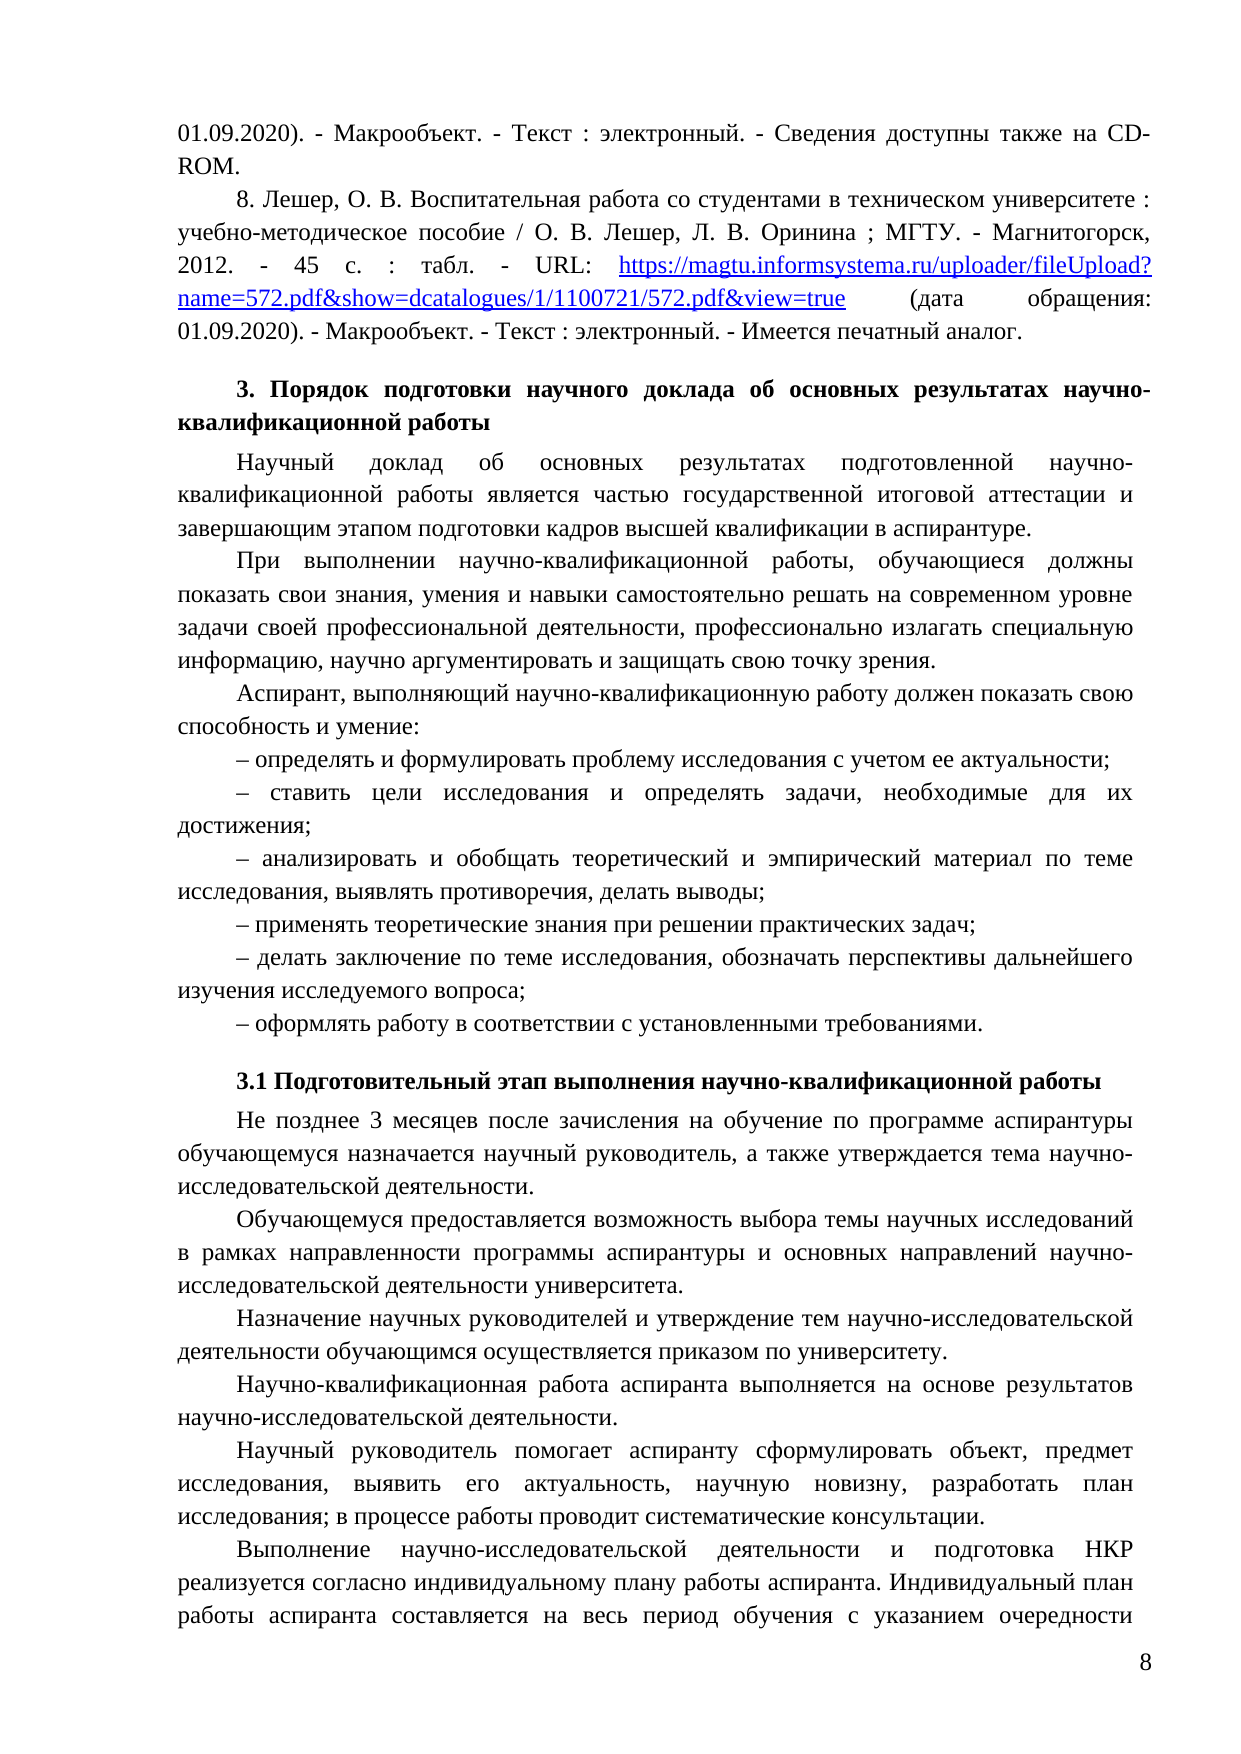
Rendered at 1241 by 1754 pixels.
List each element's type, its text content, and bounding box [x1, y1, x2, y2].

text – определять и формулировать проблему исследования с учетом ее актуальности; [177, 744, 1134, 772]
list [177, 118, 1152, 180]
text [177, 1534, 1134, 1629]
text При выполнении научно-квалификационной работы, обучающиеся должны показать свои знания, умения и навыки самостоятельно решать на современном уровне задачи своей профессиональной деятельности, профессионально излагать специальную информацию, научно аргументировать и защищать свою точку зрения. [177, 546, 1134, 673]
text Научно-квалификационная работа аспиранта выполняется на основе результатов научно-исследовательской деятельности. [177, 1369, 1134, 1431]
text – применять теоретические знания при решении практических задач; [177, 909, 1134, 938]
text Научный доклад об основных результатах подготовленной научно-квалификационной работы является частью государственной итоговой аттестации и завершающим этапом подготовки кадров высшей квалификации в аспирантуре. [177, 447, 1134, 541]
text Назначение научных руководителей и утверждение тем научно-исследовательской деятельности обучающимся осуществляется приказом по университету. [177, 1303, 1134, 1365]
text Обучающемуся предоставляется возможность выбора темы научных исследований в рамках направленности программы аспирантуры и основных направлений научно-исследовательской деятельности университета. [177, 1204, 1134, 1299]
text – ставить цели исследования и определять задачи, необходимые для их достижения; [177, 777, 1134, 838]
text Научный руководитель помогает аспиранту сформулировать объект, предмет исследования, выявить его актуальность, научную новизну, разработать план исследования; в процессе работы проводит систематические консультации. [177, 1435, 1134, 1530]
subtitle 3. Порядок подготовки научного доклада об основных результатах научно-квалификационной работы [177, 374, 1152, 436]
text Не позднее 3 месяцев после зачисления на обучение по программе аспирантуры обучающемуся назначается научный руководитель, а также утверждается тема научно-исследовательской деятельности. [177, 1105, 1134, 1200]
text – оформлять работу в соответствии с установленными требованиями. [177, 1008, 1134, 1037]
subtitle 3.1 Подготовительный этап выполнения научно-квалификационной работы [177, 1066, 1152, 1095]
text 8. Лешер, О. В. Воспитательная работа со студентами в техническом университете : учебно-методическое пособие / О. В. Лешер, Л. В. Оринина ; МГТУ. - Магнитогорск, 2012. - 45 с. : табл. - URL: https://magtu.informsystema.ru/uploader/fileUpload?name=572.pdf&show=dcatalogues/1/1100721/572.pdf&view=true (дата обращения: 01.09.2020). - Макрообъект. - Текст : электронный. - Имеется печатный аналог. [177, 184, 1152, 345]
text – анализировать и обобщать теоретический и эмпирический материал по теме исследования, выявлять противоречия, делать выводы; [177, 843, 1134, 904]
text – делать заключение по теме исследования, обозначать перспективы дальнейшего изучения исследуемого вопроса; [177, 942, 1134, 1004]
text Аспирант, выполняющий научно-квалификационную работу должен показать свою способность и умение: [177, 678, 1134, 739]
